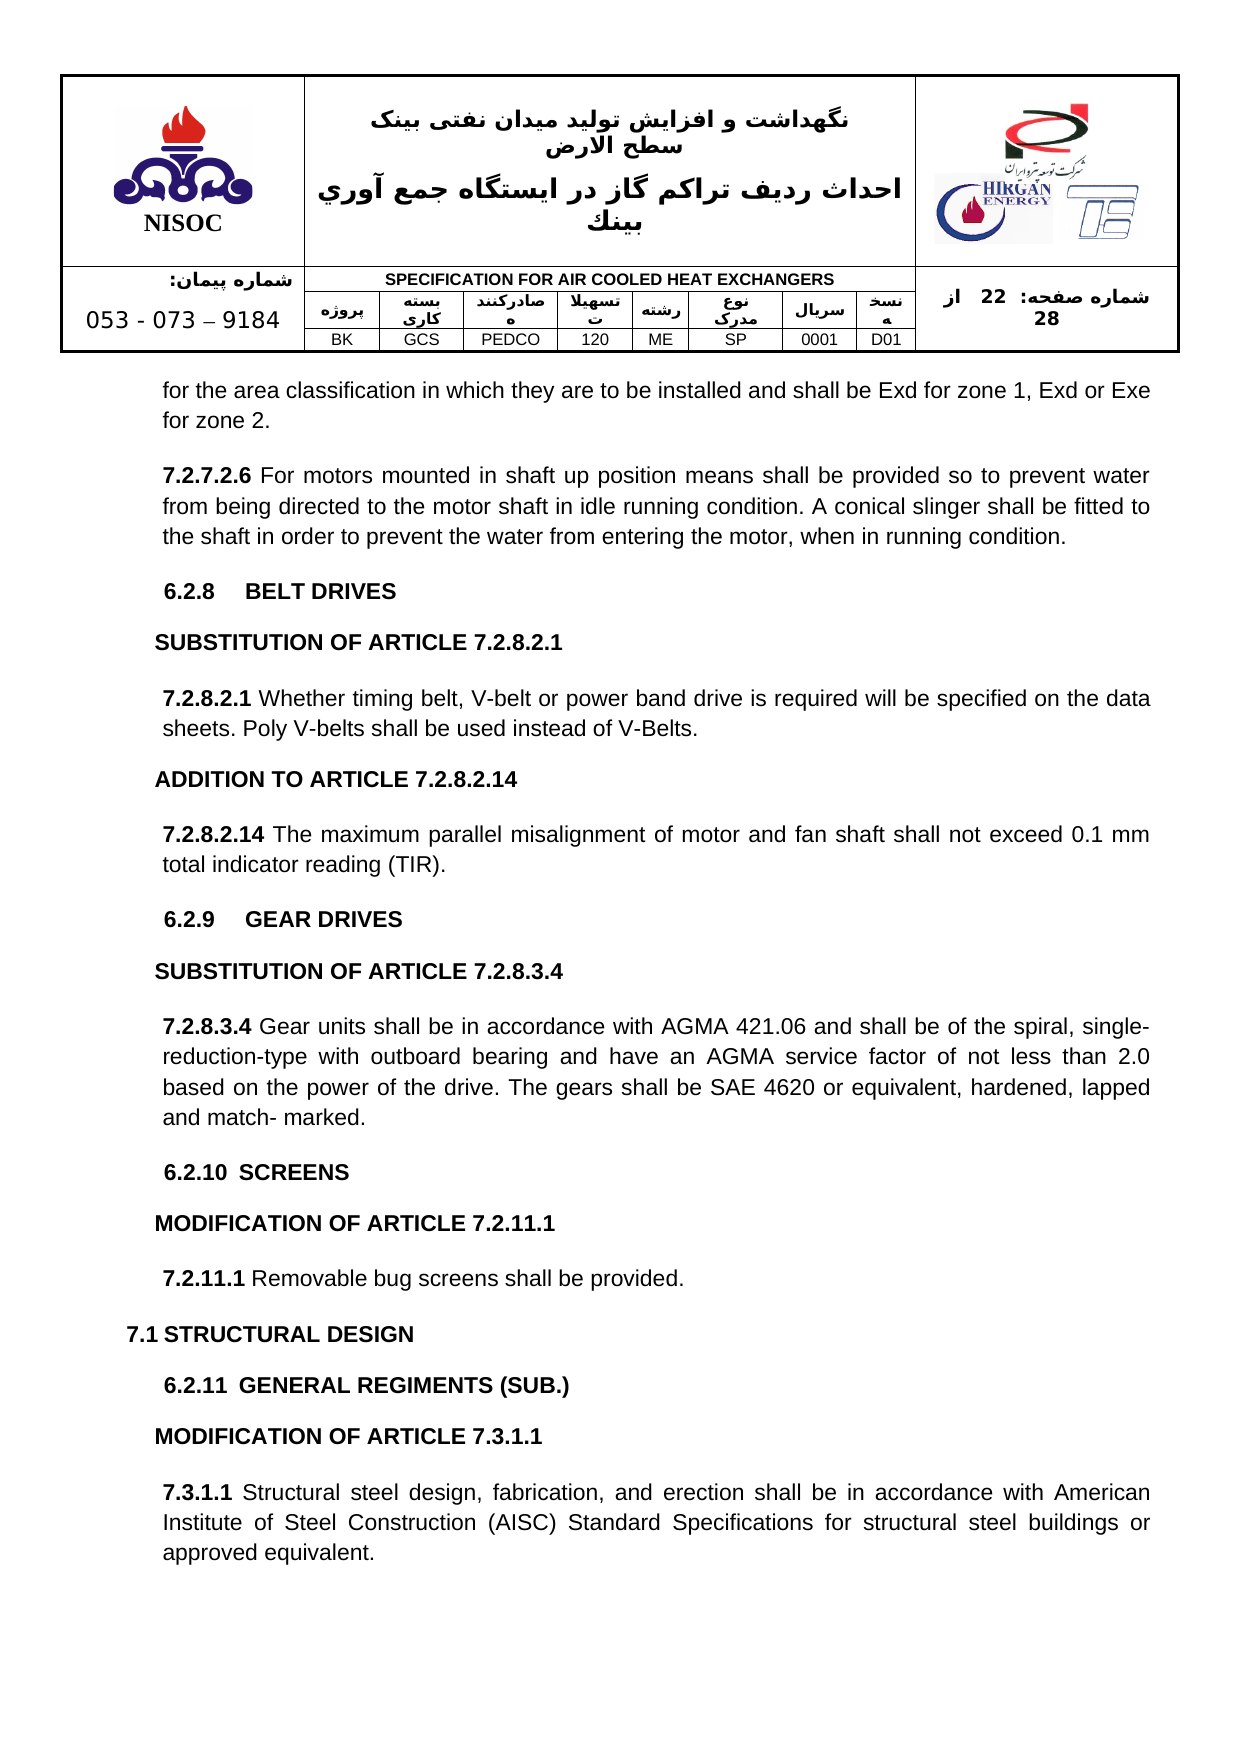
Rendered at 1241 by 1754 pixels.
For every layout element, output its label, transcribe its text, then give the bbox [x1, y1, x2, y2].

text 7.2.11.1 Removable bug screens shall be provided. [162, 1265, 1152, 1292]
subtitle MODIFICATION of article 7.2.11.1 [154, 1210, 1152, 1237]
text 7.2.7.2.6 For motors mounted in shaft up position means shall be provided so to prevent water from being directed to the motor shaft in idle running condition. A conical slinger shall be fitted to the shaft in order to prevent the water from entering the motor, when in running condition. [162, 462, 1152, 549]
subtitle Substitution of article 7.2.8.2.1 [154, 629, 1152, 656]
subtitle Structural Design [126, 1321, 1152, 1347]
text 7.3.1.1 Structural steel design, fabrication, and erection shall be in accordance with American Institute of Steel Construction (AISC) Standard Specifications for structural steel buildings or approved equivalent. [162, 1478, 1152, 1565]
subtitle Substitution of article 7.2.8.3.4 [154, 958, 1152, 984]
subtitle General Regiments (Sub.) [164, 1372, 1152, 1398]
picture [113, 106, 253, 208]
text 7.2.8.2.14 The maximum parallel misalignment of motor and fan shaft shall not exceed 0.1 mm total indicator reading (TIR). [162, 821, 1152, 878]
subtitle Belt Drives [164, 578, 1152, 604]
text 7.2.8.2.1 Whether timing belt, V-belt or power band drive is required will be specified on the data sheets. Poly V-belts shall be used instead of V-Belts. [162, 684, 1152, 741]
subtitle Gear Drives [164, 906, 1152, 933]
picture [934, 103, 1089, 244]
subtitle SCREENS [164, 1159, 1152, 1185]
subtitle ADDITION TO article 7.2.8.2.14 [154, 766, 1152, 792]
text 7.2.8.3.4 Gear units shall be in accordance with AGMA 421.06 and shall be of the spiral, single- reduction-type with outboard bearing and have an AGMA service factor of not less than 2.0 based on the power of the drive. The gears shall be SAE 4620 or equivalent, hardened, lapped and match- marked. [162, 1013, 1152, 1130]
subtitle MODIFICATION OF article 7.3.1.1 [154, 1423, 1152, 1450]
